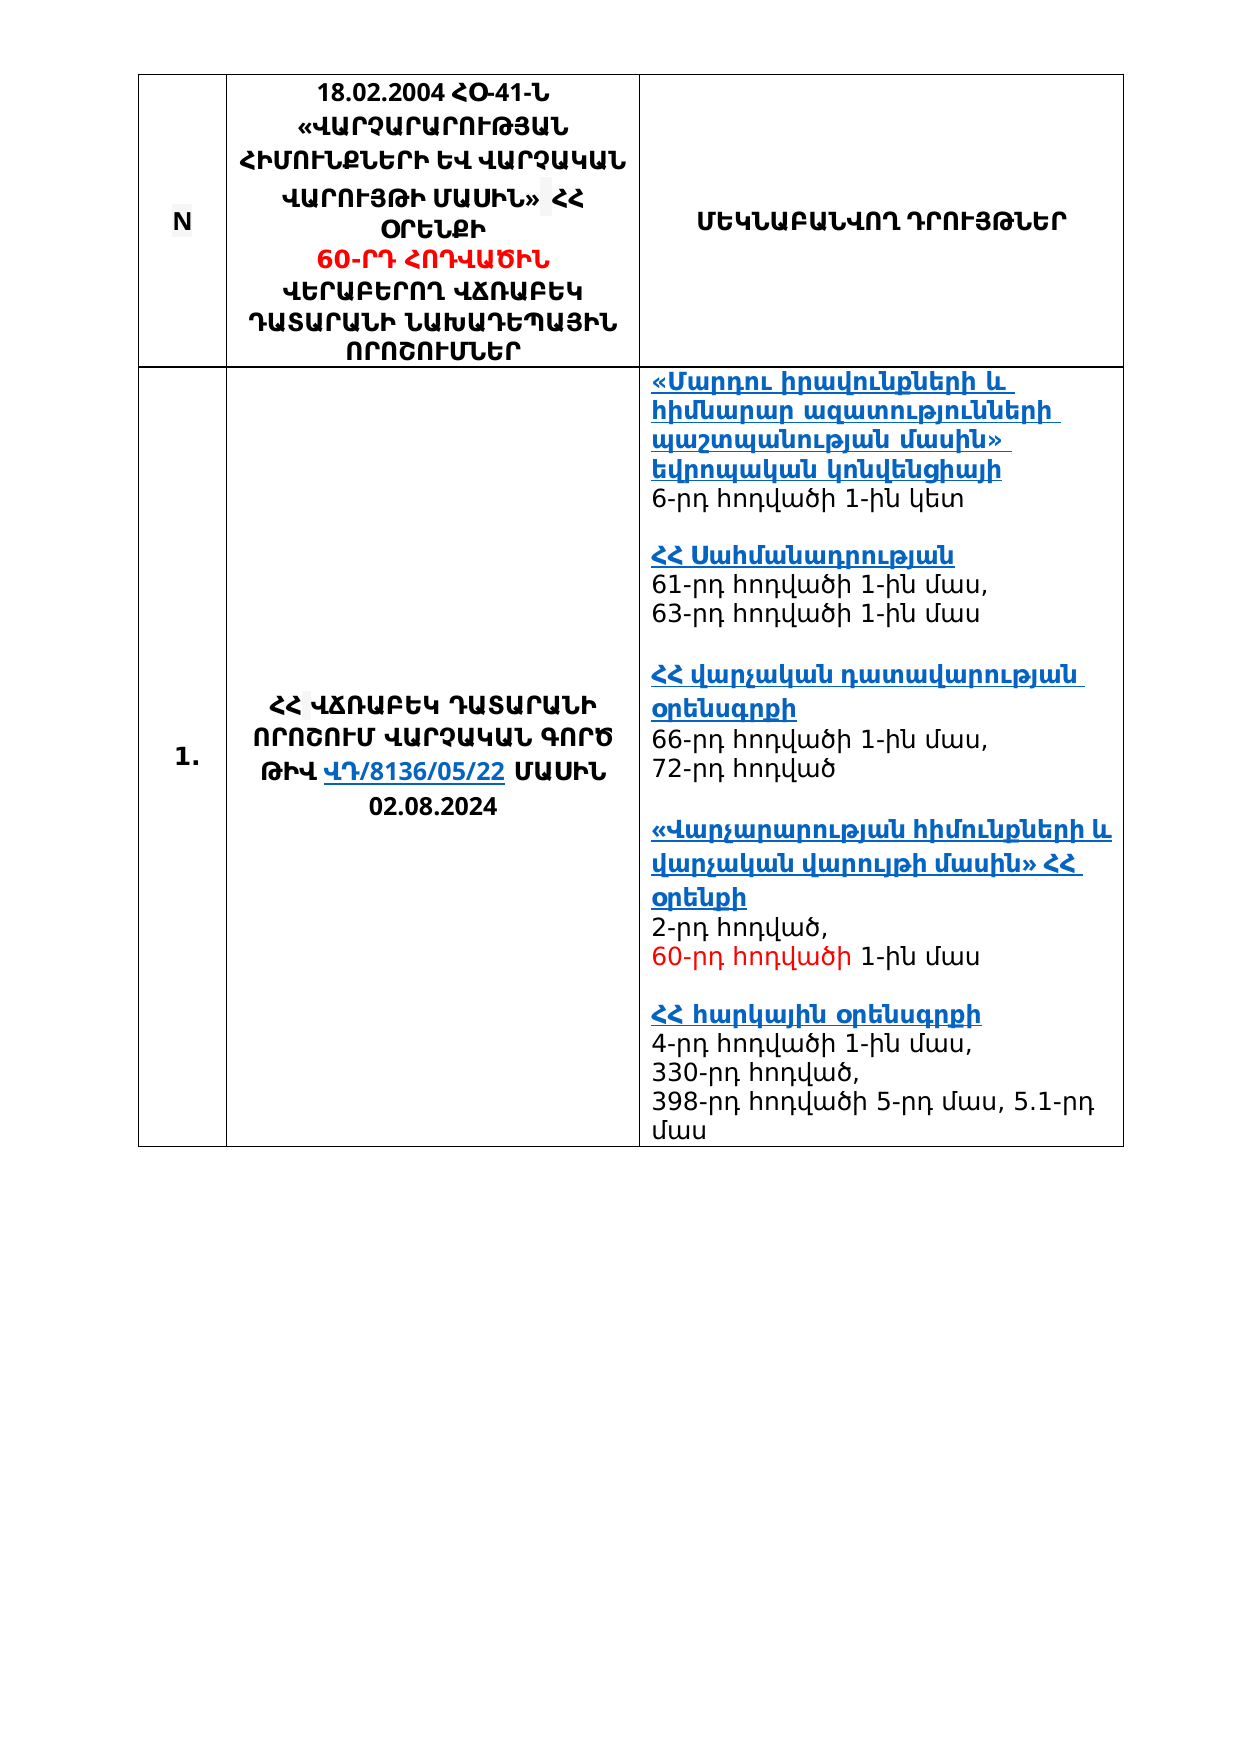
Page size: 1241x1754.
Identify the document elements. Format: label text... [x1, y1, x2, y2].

table_cell «Մարդու իրավունքների և հիմնարար ազատությունների պաշտպանության մասին» եվրոպական կոնվենցիայի 6-րդ հոդվածի 1-ին կետ ՀՀ Սահմանադրության 61-րդ հոդվածի 1-ին մաս, 63-րդ հոդվածի 1-ին մաս ՀՀ վարչական դատավարության օրենսգրքի 66-րդ հոդվածի 1-ին մաս, 72-րդ հոդված «Վարչարարության հիմունքների և վարչական վարույթի մասին» ՀՀ օրենքի 2-րդ հոդված, 60-րդ հոդվածի 1-ին մաս ՀՀ հարկային օրենսգրքի 4-րդ հոդվածի 1-ին մաս, 330-րդ հոդված, 398-րդ հոդվածի 5-րդ մաս, 5.1-րդ մաս [640, 368, 1123, 1146]
table_cell ՀՀ ՎՃՌԱԲԵԿ ԴԱՏԱՐԱՆԻ ՈՐՈՇՈՒՄ ՎԱՐՉԱԿԱՆ ԳՈՐԾ ԹԻՎ ՎԴ/8136/05/22 ՄԱՍԻՆ 02.08.2024 [227, 368, 639, 1146]
table_header N [139, 75, 226, 366]
table_cell [139, 368, 226, 1146]
table_header 18.02.2004 ՀՕ-41-Ն «ՎԱՐՉԱՐԱՐՈՒԹՅԱՆ ՀԻՄՈՒՆՔՆԵՐԻ ԵՎ ՎԱՐՉԱԿԱՆ ՎԱՐՈՒՅԹԻ ՄԱՍԻՆ» ՀՀ ՕՐԵՆՔԻ 60-ՐԴ ՀՈԴՎԱԾԻՆ ՎԵՐԱԲԵՐՈՂ ՎՃՌԱԲԵԿ ԴԱՏԱՐԱՆԻ ՆԱԽԱԴԵՊԱՅԻՆ ՈՐՈՇՈՒՄՆԵՐ [227, 75, 639, 366]
table_header ՄԵԿՆԱԲԱՆՎՈՂ ԴՐՈՒՅԹՆԵՐ [640, 75, 1123, 366]
